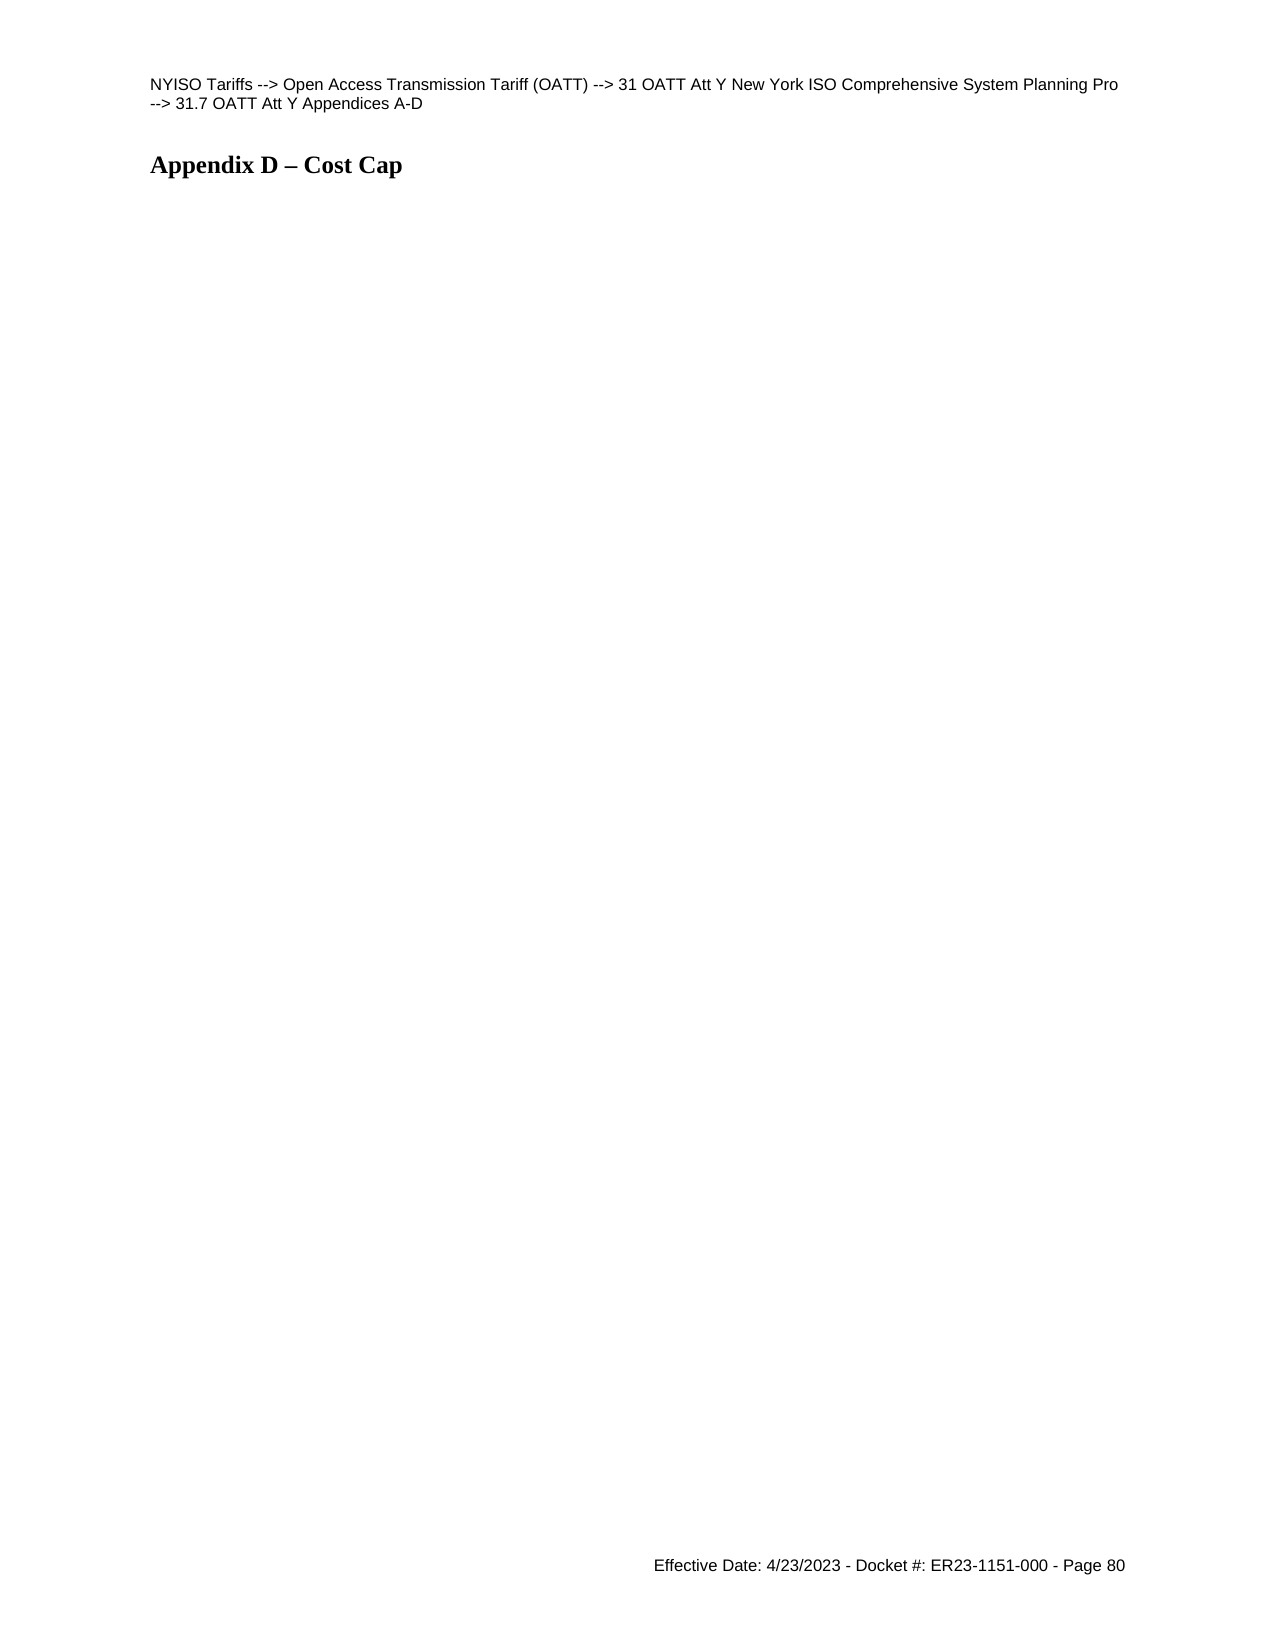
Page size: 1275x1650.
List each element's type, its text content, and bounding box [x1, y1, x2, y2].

text Appendix D – Cost Cap [150, 150, 1125, 179]
